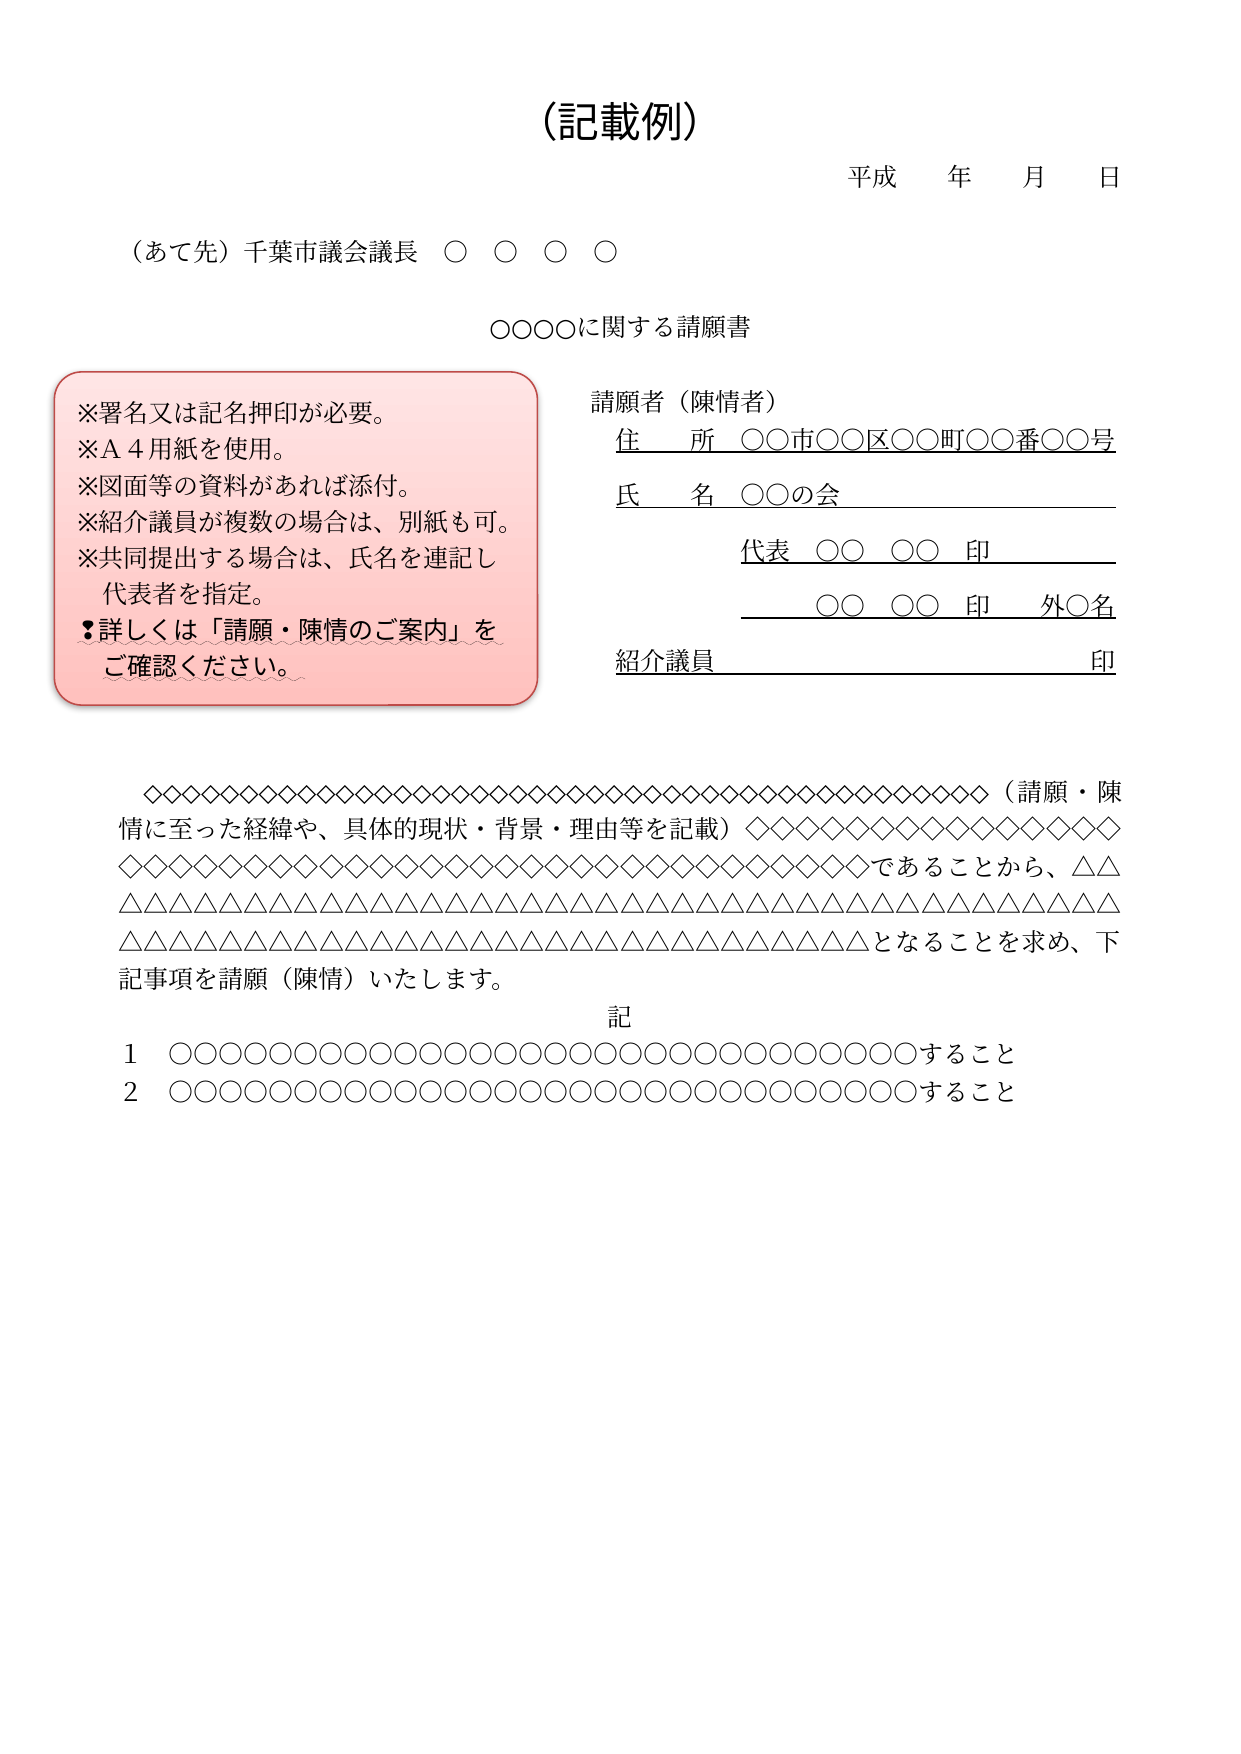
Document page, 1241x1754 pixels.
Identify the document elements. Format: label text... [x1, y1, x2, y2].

text １ ○○○○○○○○○○○○○○○○○○○○○○○○○○○○○○すること [118, 1034, 1122, 1072]
text 氏 名 ○○の会 [543, 475, 1122, 512]
text 紹介議員 印 [543, 641, 1122, 679]
text （あて先）千葉市議会議長 ○ ○ ○ ○ [118, 232, 1122, 269]
text ○○○○に関する請願書 [118, 307, 1122, 344]
text 代表 ○○ ○○ 印 [543, 530, 1122, 568]
text 住 所 ○○市○○区○○町○○番○○号 [543, 419, 1122, 457]
text 記 [118, 997, 1122, 1034]
text ○○ ○○ 印 外○名 [543, 586, 1122, 623]
text 平成 年 月 日 [118, 157, 1122, 194]
text 請願者（陳情者） [536, 382, 1122, 419]
text ２ ○○○○○○○○○○○○○○○○○○○○○○○○○○○○○○すること [118, 1072, 1122, 1109]
text ◇◇◇◇◇◇◇◇◇◇◇◇◇◇◇◇◇◇◇◇◇◇◇◇◇◇◇◇◇◇◇◇◇◇◇◇◇◇◇◇◇◇◇◇（請願・陳情に至った経緯や、具体的現状・背景・理由等を記載）◇◇◇◇◇◇◇◇◇◇◇◇◇◇◇◇◇◇◇◇◇◇◇◇◇◇◇◇◇◇◇◇◇◇◇◇◇◇◇◇◇◇◇◇◇であることから、△△△△△△△△△△△△△△△△△△△△△△△△△△△△△△△△△△△△△△△△△△△△△△△△△△△△△△△△△△△△△△△△△△△△△△△△となることを求め、下記事項を請願（陳情）いたします。 [118, 772, 1122, 997]
